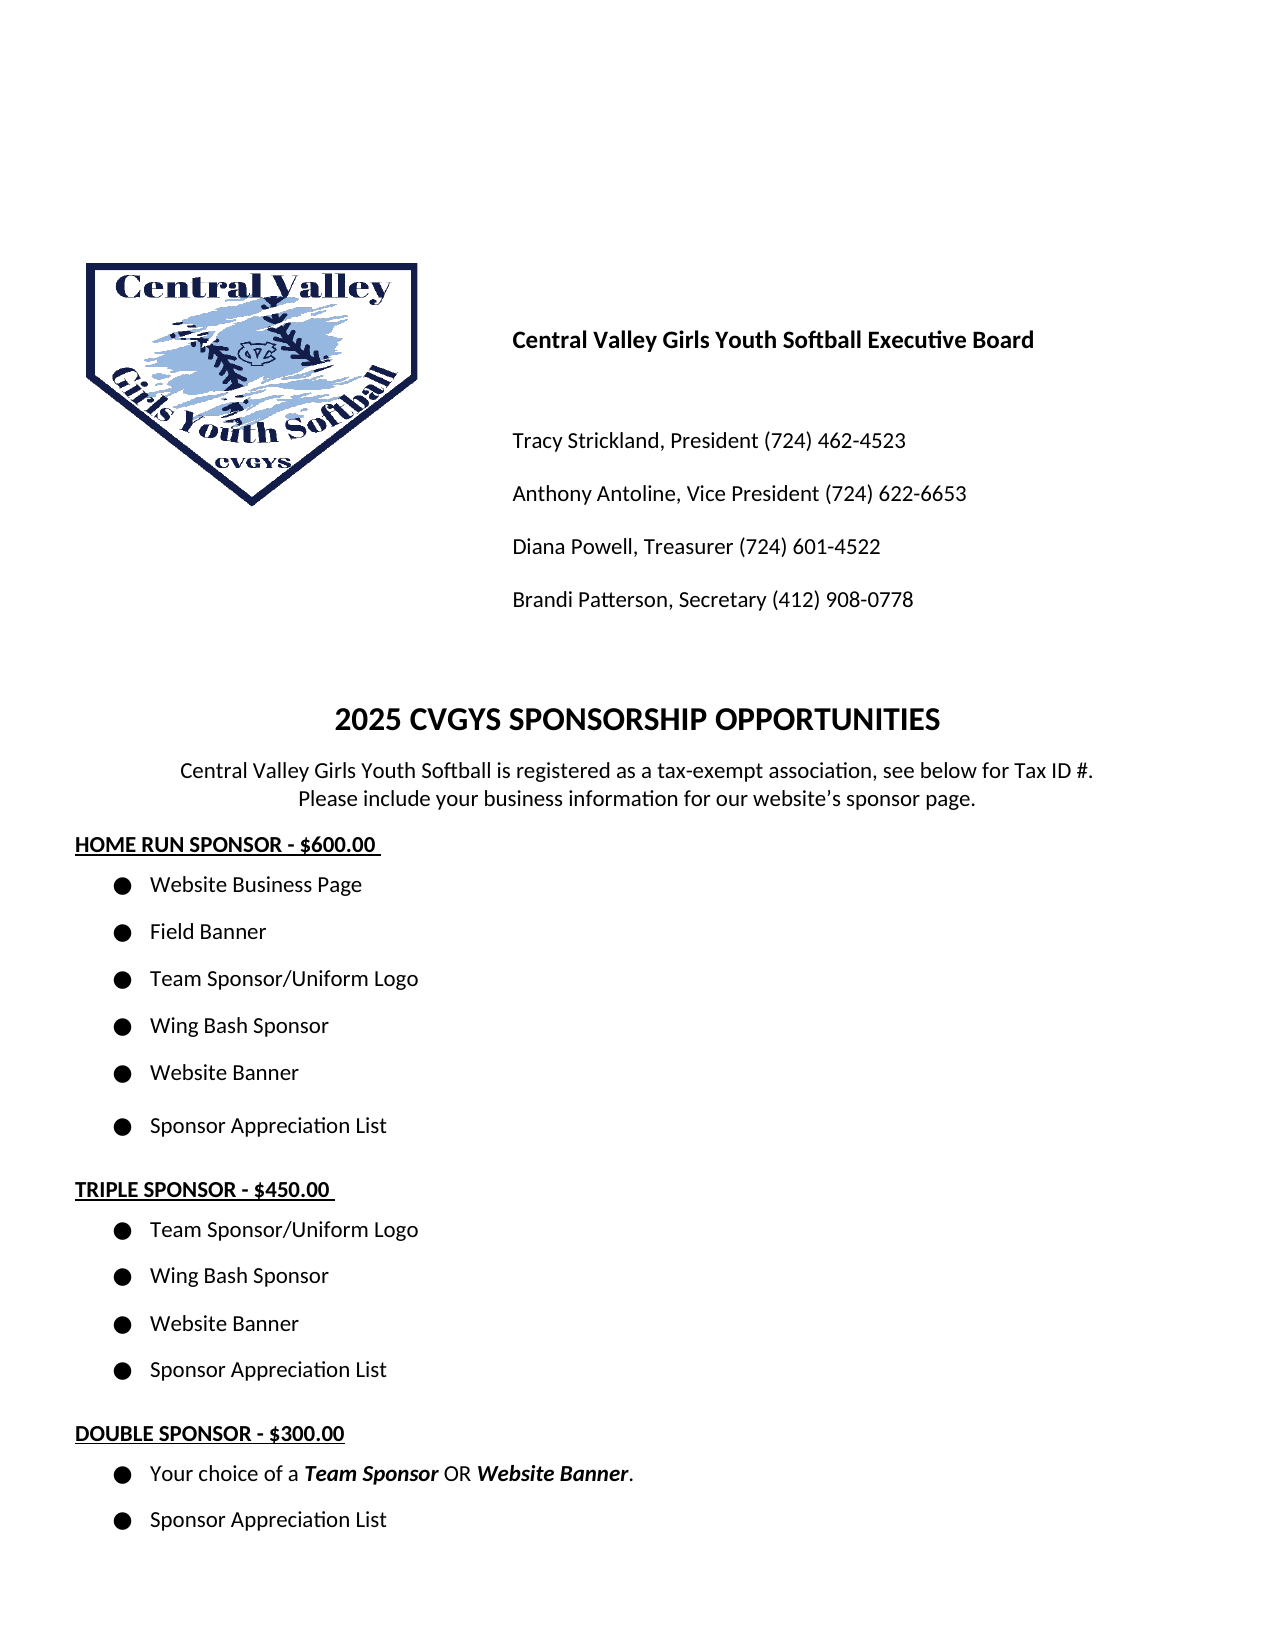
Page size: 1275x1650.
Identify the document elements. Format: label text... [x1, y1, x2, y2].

text HOME RUN SPONSOR - $600.00 [75, 830, 1200, 858]
list Wing Bash Sponsor [112, 999, 1200, 1046]
list Sponsor Appreciation List [112, 1100, 1200, 1147]
list Field Banner [112, 905, 1200, 952]
table_header Central Valley Girls Youth Softball Executive Board Tracy Strickland, President (724) 462-4523 Anthony Antoline, Vice President (724) 622-6653 Diana Powell, Treasurer (724) 601-4522 Brandi Patterson, Secretary (412) 908-0778 [501, 264, 1275, 698]
picture [86, 263, 418, 507]
list Wing Bash Sponsor [112, 1250, 1200, 1297]
text DOUBLE SPONSOR - $300.00 [75, 1419, 1200, 1447]
text TRIPLE SPONSOR - $450.00 [75, 1175, 1200, 1203]
list Sponsor Appreciation List [112, 1494, 1200, 1541]
list Website Banner [112, 1046, 1200, 1093]
list Team Sponsor/Uniform Logo [112, 1203, 1200, 1250]
text Central Valley Girls Youth Softball is registered as a tax-exempt association, see below for Tax ID #. [75, 756, 1200, 784]
list Website Business Page [112, 858, 1200, 905]
list Team Sponsor/Uniform Logo [112, 952, 1200, 999]
text Please include your business information for our website’s sponsor page. [75, 784, 1200, 812]
text 2025 CVGYS SPONSORSHIP OPPORTUNITIES [75, 698, 1200, 738]
list Your choice of a Team Sponsor OR Website Banner. [112, 1447, 1200, 1494]
table_header [75, 264, 501, 698]
list Sponsor Appreciation List [112, 1344, 1200, 1391]
list Website Banner [112, 1297, 1200, 1344]
